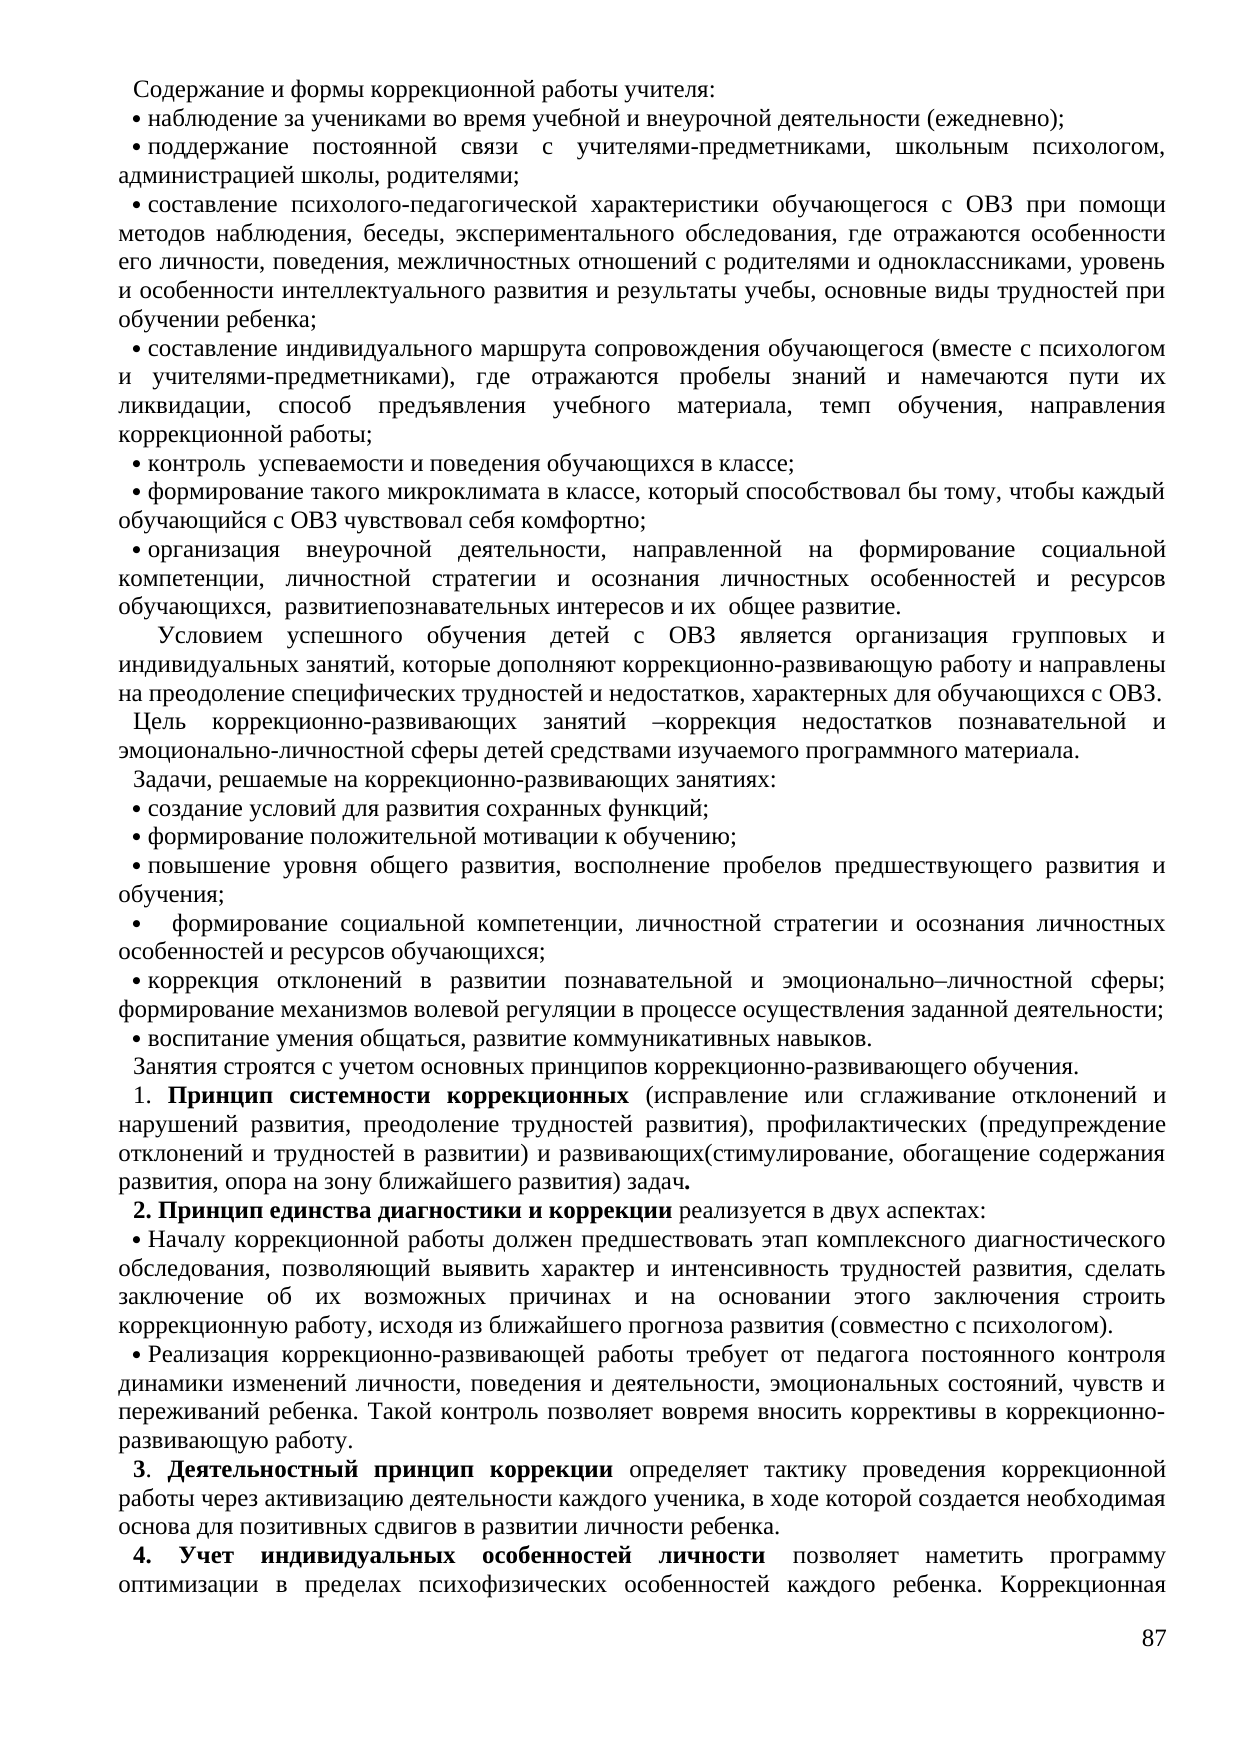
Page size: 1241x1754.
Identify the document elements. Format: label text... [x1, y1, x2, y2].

list составление индивидуального маршрута сопровождения обучающегося (вместе с психологом и учителями-предметниками), где отражаются пробелы знаний и намечаются пути их ликвидации, способ предъявления учебного материала, темп обучения, направления коррекционной работы; [118, 333, 1167, 448]
list контроль успеваемости и поведения обучающихся в классе; [118, 448, 1167, 476]
list создание условий для развития сохранных функций; [118, 793, 1167, 821]
list организация внеурочной деятельности, направленной на формирование социальной компетенции, личностной стратегии и осознания личностных особенностей и ресурсов обучающихся, развитиепознавательных интересов и их общее развитие. [118, 534, 1167, 620]
list поддержание постоянной связи с учителями-предметниками, школьным психологом, администрацией школы, родителями; [118, 131, 1167, 189]
text Задачи, решаемые на коррекционно-развивающих занятиях: [118, 764, 1167, 793]
list формирование положительной мотивации к обучению; [118, 821, 1167, 850]
list формирование социальной компетенции, личностной стратегии и осознания личностных особенностей и ресурсов обучающихся; [118, 908, 1167, 965]
text 3. Деятельностный принцип коррекции определяет тактику проведения коррекционной работы через активизацию деятельности каждого ученика, в ходе которой создается необходимая основа для позитивных сдвигов в развитии личности ребенка. [118, 1454, 1167, 1540]
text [118, 1540, 1167, 1598]
list Реализация коррекционно-развивающей работы требует от педагога постоянного контроля динамики изменений личности, поведения и деятельности, эмоциональных состояний, чувств и переживаний ребенка. Такой контроль позволяет вовремя вносить коррективы в коррекционно-развивающую работу. [118, 1339, 1167, 1454]
list воспитание умения общаться, развитие коммуникативных навыков. [118, 1023, 1167, 1051]
text 2. Принцип единства диагностики и коррекции реализуется в двух аспектах: [118, 1195, 1167, 1224]
list коррекция отклонений в развитии познавательной и эмоционально–личностной сферы; формирование механизмов волевой регуляции в процессе осуществления заданной деятельности; [118, 965, 1167, 1023]
list наблюдение за учениками во время учебной и внеурочной деятельности (ежедневно); [118, 103, 1167, 131]
list составление психолого-педагогической характеристики обучающегося с ОВЗ при помощи методов наблюдения, беседы, экспериментального обследования, где отражаются особенности его личности, поведения, межличностных отношений с родителями и одноклассниками, уровень и особенности интеллектуального развития и результаты учебы, основные виды трудностей при обучении ребенка; [118, 189, 1167, 333]
list Началу коррекционной работы должен предшествовать этап комплексного диагностического обследования, позволяющий выявить характер и интенсивность трудностей развития, сделать заключение об их возможных причинах и на основании этого заключения строить коррекционную работу, исходя из ближайшего прогноза развития (совместно с психологом). [118, 1224, 1167, 1339]
text Содержание и формы коррекционной работы учителя: [118, 74, 1167, 103]
text Занятия строятся с учетом основных принципов коррекционно-развивающего обучения. [118, 1051, 1167, 1080]
list формирование такого микроклимата в классе, который способствовал бы тому, чтобы каждый обучающийся с ОВЗ чувствовал себя комфортно; [118, 476, 1167, 534]
text Условием успешного обучения детей с ОВЗ является организация групповых и индивидуальных занятий, которые дополняют коррекционно-развивающую работу и направлены на преодоление специфических трудностей и недостатков, характерных для обучающихся с ОВЗ. [118, 620, 1167, 706]
list повышение уровня общего развития, восполнение пробелов предшествующего развития и обучения; [118, 850, 1167, 908]
text Цель коррекционно-развивающих занятий –коррекция недостатков познавательной и эмоционально-личностной сферы детей средствами изучаемого программного материала. [118, 706, 1167, 764]
text 1. Принцип системности коррекционных (исправление или сглаживание отклонений и нарушений развития, преодоление трудностей развития), профилактических (предупреждение отклонений и трудностей в развитии) и развивающих(стимулирование, обогащение содержания развития, опора на зону ближайшего развития) задач. [118, 1080, 1167, 1195]
